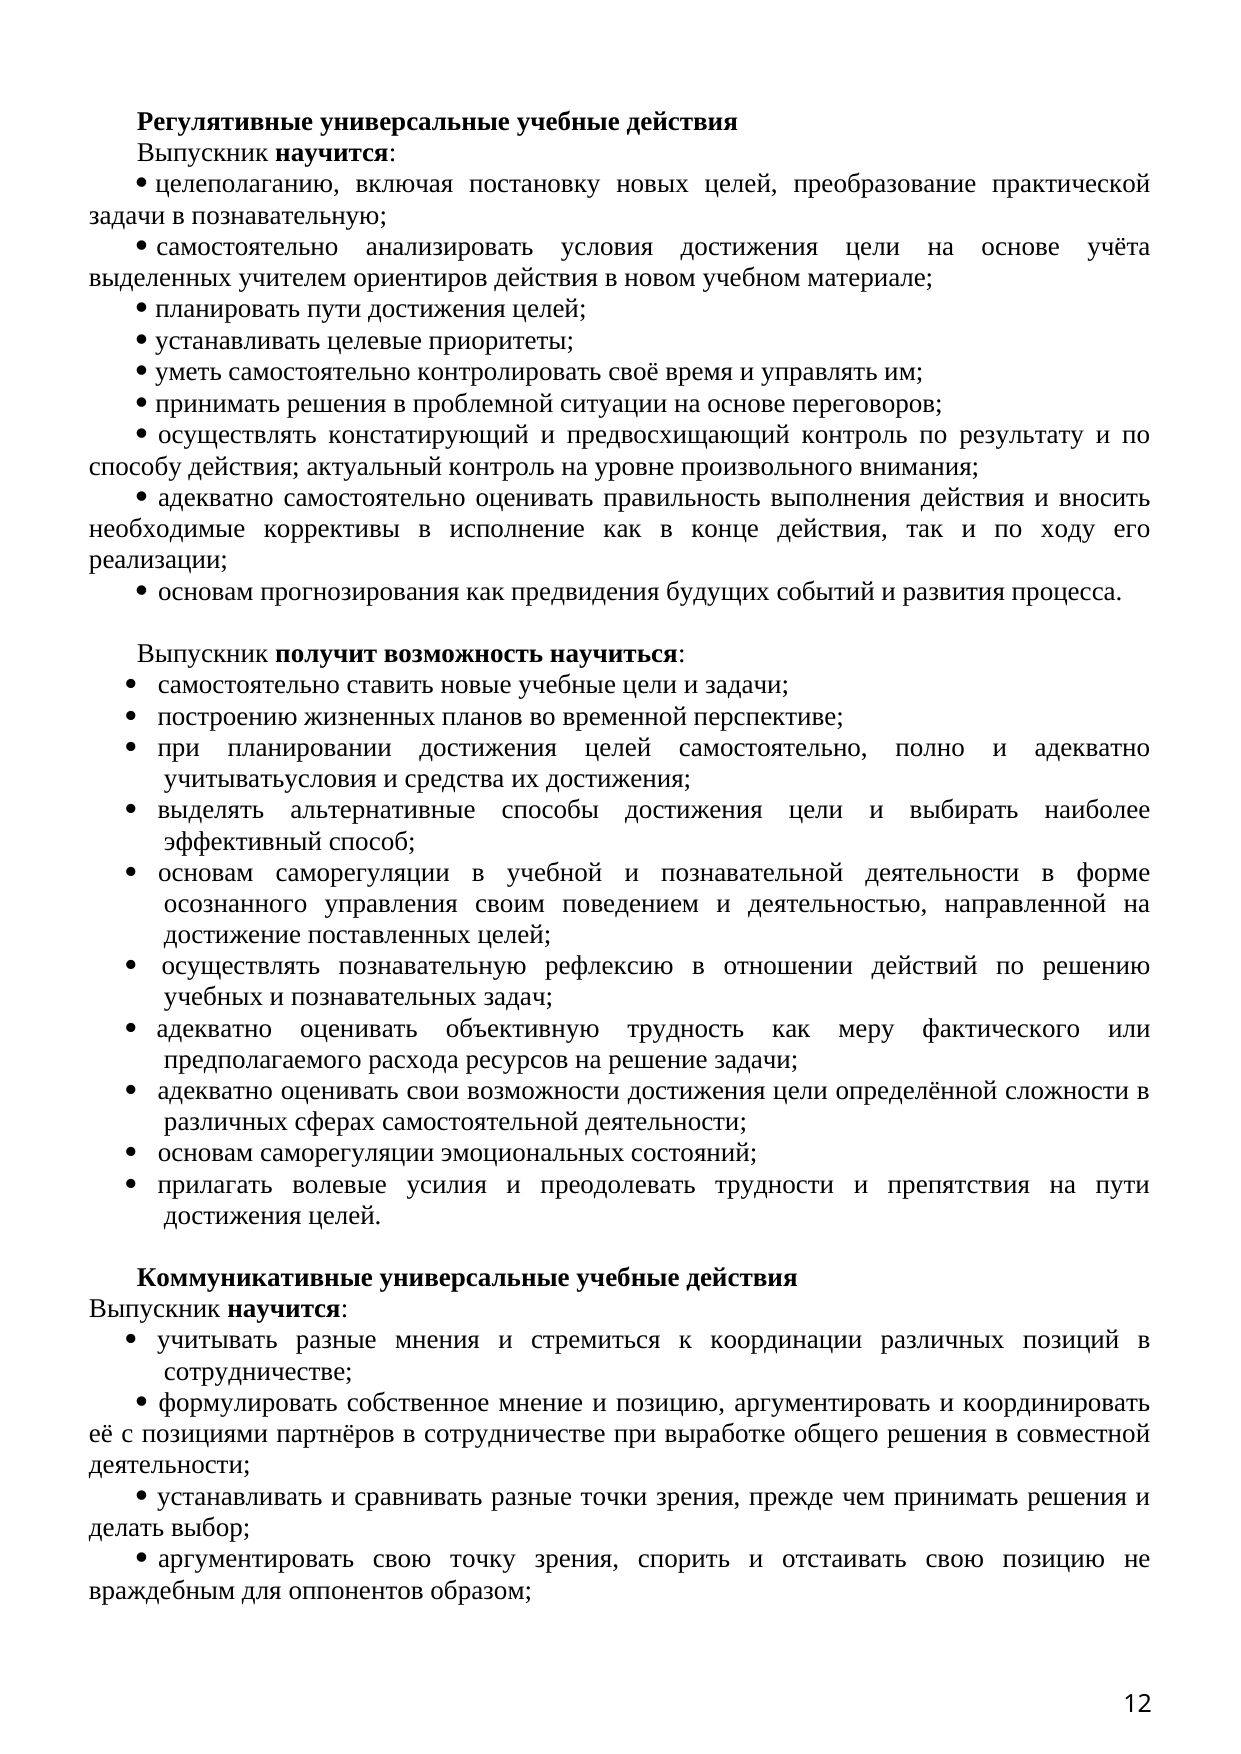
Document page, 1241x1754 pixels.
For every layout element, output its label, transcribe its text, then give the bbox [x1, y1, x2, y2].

list формулировать собственное мнение и позицию, аргументировать и координировать её с позициями партнёров в сотрудничестве при выработке общего решения в совместной деятельности; [89, 1386, 1152, 1480]
list при планировании достижения целей самостоятельно, полно и адекватно учитыватьусловия и средства их достижения; [126, 731, 1152, 793]
list адекватно оценивать свои возможности достижения цели определённой сложности в различных сферах самостоятельной деятельности; [126, 1074, 1152, 1136]
list устанавливать целевые приоритеты; [89, 324, 1152, 355]
text Выпускник научится: [89, 1292, 1152, 1323]
list учитывать разные мнения и стремиться к координации различных позиций в сотрудничестве; [126, 1323, 1152, 1386]
text Выпускник получит возможность научиться: [89, 637, 1152, 668]
text Выпускник научится: [89, 136, 1152, 167]
list целеполаганию, включая постановку новых целей, преобразование практической задачи в познавательную; [89, 167, 1152, 230]
list самостоятельно анализировать условия достижения цели на основе учёта выделенных учителем ориентиров действия в новом учебном материале; [89, 230, 1152, 292]
list аргументировать свою точку зрения, спорить и отстаивать свою позицию не враждебным для оппонентов образом; [89, 1542, 1152, 1605]
list осуществлять познавательную рефлексию в отношении действий по решению учебных и познавательных задач; [126, 949, 1152, 1012]
list прилагать волевые усилия и преодолевать трудности и препятствия на пути достижения целей. [126, 1168, 1152, 1230]
list уметь самостоятельно контролировать своё время и управлять им; [89, 355, 1152, 387]
list устанавливать и сравнивать разные точки зрения, прежде чем принимать решения и делать выбор; [89, 1480, 1152, 1542]
list основам саморегуляции в учебной и познавательной деятельности в форме осознанного управления своим поведением и деятельностью, направленной на достижение поставленных целей; [126, 856, 1152, 949]
list планировать пути достижения целей; [89, 292, 1152, 324]
list построению жизненных планов во временной перспективе; [126, 700, 1152, 731]
list адекватно оценивать объективную трудность как меру фактического или предполагаемого расхода ресурсов на решение задачи; [126, 1012, 1152, 1074]
list выделять альтернативные способы достижения цели и выбирать наиболее эффективный способ; [126, 793, 1152, 856]
list адекватно самостоятельно оценивать правильность выполнения действия и вносить необходимые коррективы в исполнение как в конце действия, так и по ходу его реализации; [89, 481, 1152, 575]
list осуществлять констатирующий и предвосхищающий контроль по результату и по способу действия; актуальный контроль на уровне произвольного внимания; [89, 418, 1152, 481]
list основам саморегуляции эмоциональных состояний; [126, 1136, 1152, 1168]
text Регулятивные универсальные учебные действия [89, 105, 1152, 136]
list основам прогнозирования как предвидения будущих событий и развития процесса. [89, 575, 1152, 606]
list принимать решения в проблемной ситуации на основе переговоров; [89, 387, 1152, 418]
list самостоятельно ставить новые учебные цели и задачи; [126, 668, 1152, 700]
text Коммуникативные универсальные учебные действия [89, 1261, 1152, 1292]
